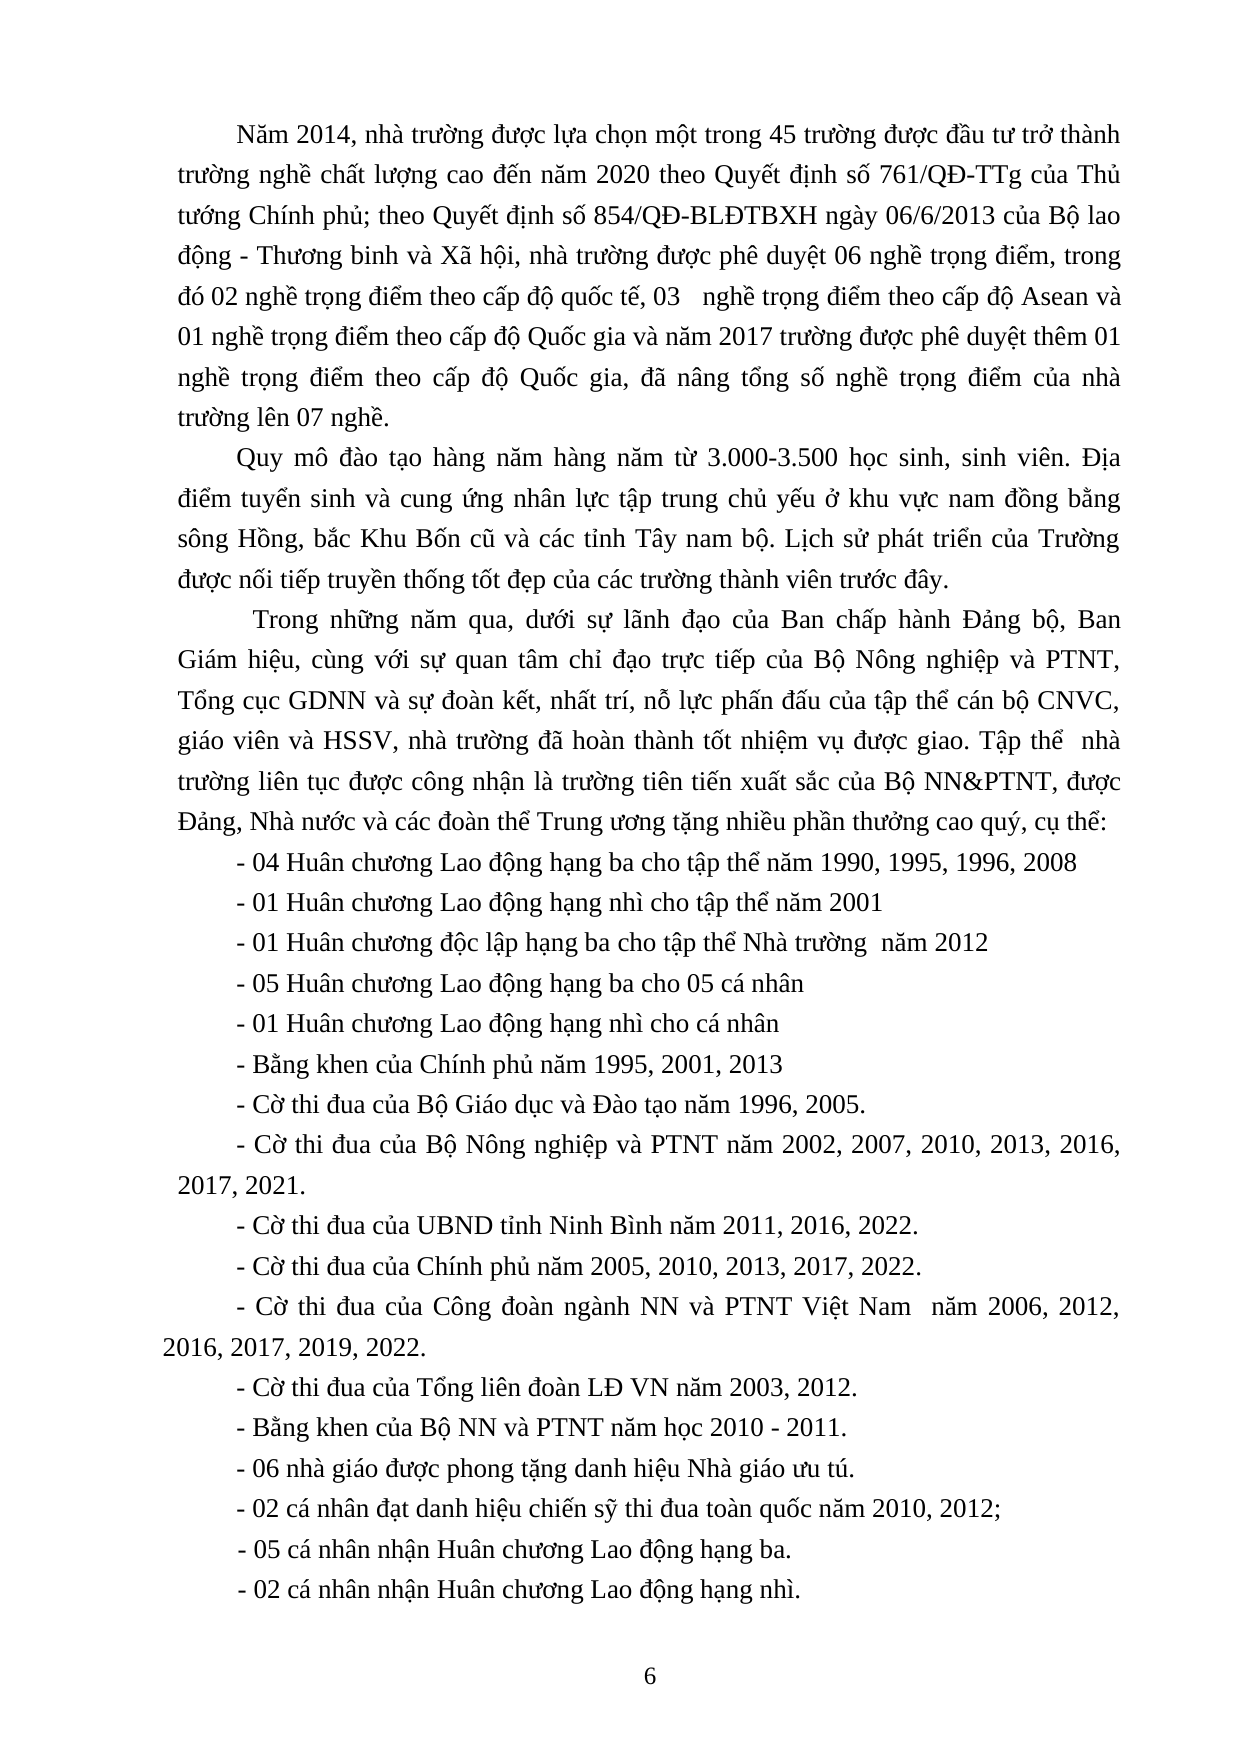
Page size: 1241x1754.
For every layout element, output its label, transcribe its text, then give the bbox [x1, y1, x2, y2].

text - Cờ thi đua của Tổng liên đoàn LĐ VN năm 2003, 2012. [162, 1371, 1122, 1402]
text Năm 2014, nhà trường được lựa chọn một trong 45 trường được đầu tư trở thành trường nghề chất lượng cao đến năm 2020 theo Quyết định số 761/QĐ-TTg của Thủ tướng Chính phủ; theo Quyết định số 854/QĐ-BLĐTBXH ngày 06/6/2013 của Bộ lao động - Thương binh và Xã hội, nhà trường được phê duyệt 06 nghề trọng điểm, trong đó 02 nghề trọng điểm theo cấp độ quốc tế, 03 nghề trọng điểm theo cấp độ Asean và 01 nghề trọng điểm theo cấp độ Quốc gia và năm 2017 trường được phê duyệt thêm 01 nghề trọng điểm theo cấp độ Quốc gia, đã nâng tổng số nghề trọng điểm của nhà trường lên 07 nghề. [177, 118, 1122, 432]
text - 02 cá nhân nhận Huân chương Lao động hạng nhì. [177, 1573, 1122, 1604]
text - Cờ thi đua của Bộ Nông nghiệp và PTNT năm 2002, 2007, 2010, 2013, 2016, 2017, 2021. [177, 1128, 1122, 1200]
text - 01 Huân chương Lao động hạng nhì cho tập thể năm 2001 [177, 886, 1122, 917]
text - Cờ thi đua của Bộ Giáo dục và Đào tạo năm 1996, 2005. [162, 1088, 1122, 1119]
text - 06 nhà giáo được phong tặng danh hiệu Nhà giáo ưu tú. [177, 1452, 1122, 1483]
text - 02 cá nhân đạt danh hiệu chiến sỹ thi đua toàn quốc năm 2010, 2012; [162, 1492, 1122, 1523]
text Quy mô đào tạo hàng năm hàng năm từ 3.000-3.500 học sinh, sinh viên. Địa điểm tuyển sinh và cung ứng nhân lực tập trung chủ yếu ở khu vực nam đồng bằng sông Hồng, bắc Khu Bốn cũ và các tỉnh Tây nam bộ. Lịch sử phát triển của Trường được nối tiếp truyền thống tốt đẹp của các trường thành viên trước đây. [177, 441, 1122, 594]
text - 04 Huân chương Lao động hạng ba cho tập thể năm 1990, 1995, 1996, 2008 [177, 846, 1122, 877]
text - Cờ thi đua của UBND tỉnh Ninh Bình năm 2011, 2016, 2022. [162, 1209, 1122, 1241]
text - Cờ thi đua của Chính phủ năm 2005, 2010, 2013, 2017, 2022. [162, 1250, 1122, 1281]
text - Cờ thi đua của Công đoàn ngành NN và PTNT Việt Nam năm 2006, 2012, 2016, 2017, 2019, 2022. [162, 1290, 1122, 1362]
text - 01 Huân chương Lao động hạng nhì cho cá nhân [177, 1007, 1122, 1038]
text - 05 cá nhân nhận Huân chương Lao động hạng ba. [177, 1533, 1122, 1564]
text - 05 Huân chương Lao động hạng ba cho 05 cá nhân [177, 967, 1122, 998]
text Trong những năm qua, dưới sự lãnh đạo của Ban chấp hành Đảng bộ, Ban Giám hiệu, cùng với sự quan tâm chỉ đạo trực tiếp của Bộ Nông nghiệp và PTNT, Tổng cục GDNN và sự đoàn kết, nhất trí, nỗ lực phấn đấu của tập thể cán bộ CNVC, giáo viên và HSSV, nhà trường đã hoàn thành tốt nhiệm vụ được giao. Tập thể nhà trường liên tục được công nhận là trường tiên tiến xuất sắc của Bộ NN&PTNT, được Đảng, Nhà nước và các đoàn thể Trung ương tặng nhiều phần thưởng cao quý, cụ thể: [177, 603, 1122, 836]
text - Bằng khen của Bộ NN và PTNT năm học 2010 - 2011. [162, 1411, 1122, 1443]
text - 01 Huân chương độc lập hạng ba cho tập thể Nhà trường năm 2012 [177, 926, 1122, 958]
text - Bằng khen của Chính phủ năm 1995, 2001, 2013 [162, 1048, 1122, 1079]
